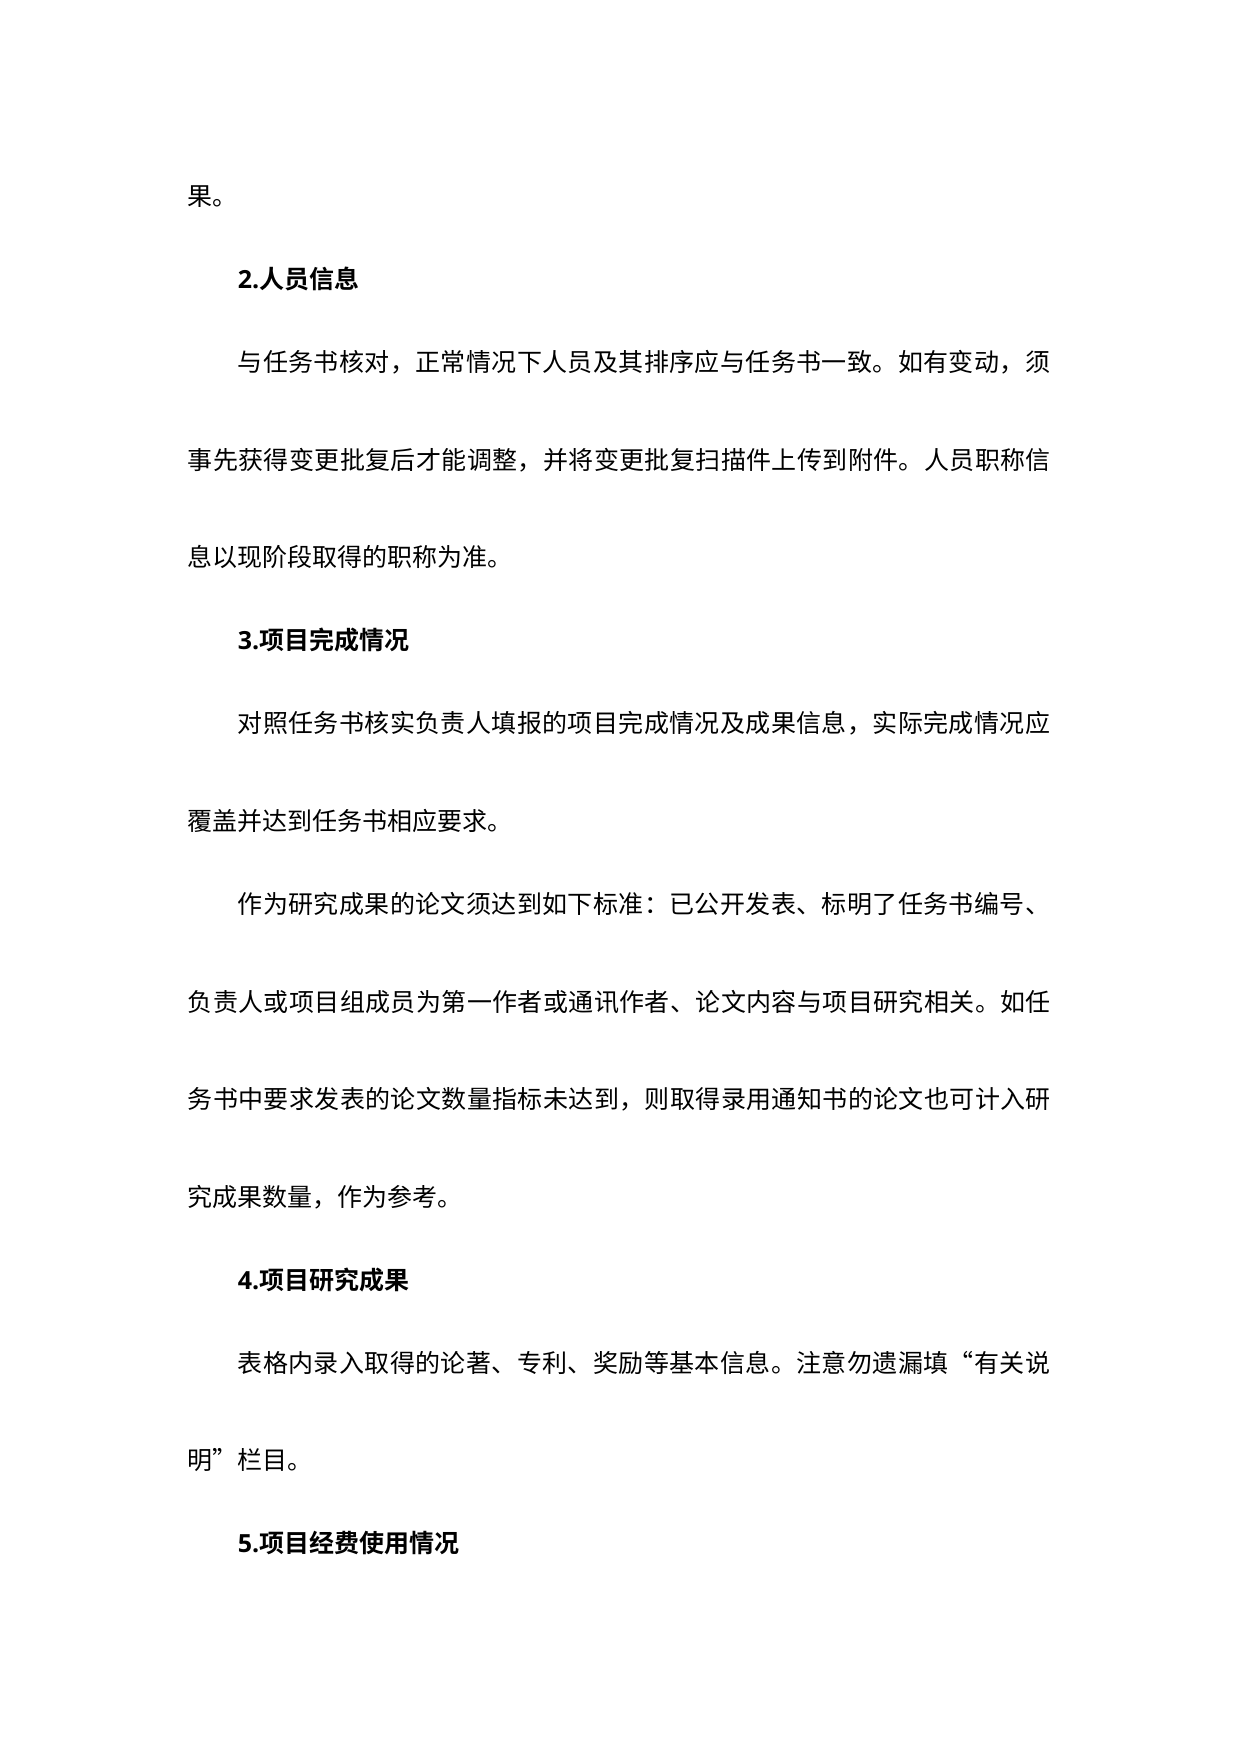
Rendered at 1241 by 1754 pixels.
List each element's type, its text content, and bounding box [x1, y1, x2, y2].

text 4.项目研究成果 [187, 1246, 1053, 1311]
text 2.人员信息 [187, 245, 1053, 310]
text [187, 162, 1053, 227]
text 对照任务书核实负责人填报的项目完成情况及成果信息，实际完成情况应覆盖并达到任务书相应要求。 [187, 689, 1053, 852]
text 5.项目经费使用情况 [187, 1509, 1053, 1574]
text 作为研究成果的论文须达到如下标准：已公开发表、标明了任务书编号、负责人或项目组成员为第一作者或通讯作者、论文内容与项目研究相关。如任务书中要求发表的论文数量指标未达到，则取得录用通知书的论文也可计入研究成果数量，作为参考。 [187, 870, 1053, 1228]
text 3.项目完成情况 [187, 606, 1053, 671]
text 表格内录入取得的论著、专利、奖励等基本信息。注意勿遗漏填“有关说明”栏目。 [187, 1329, 1053, 1491]
text 与任务书核对，正常情况下人员及其排序应与任务书一致。如有变动，须事先获得变更批复后才能调整，并将变更批复扫描件上传到附件。人员职称信息以现阶段取得的职称为准。 [187, 328, 1053, 588]
